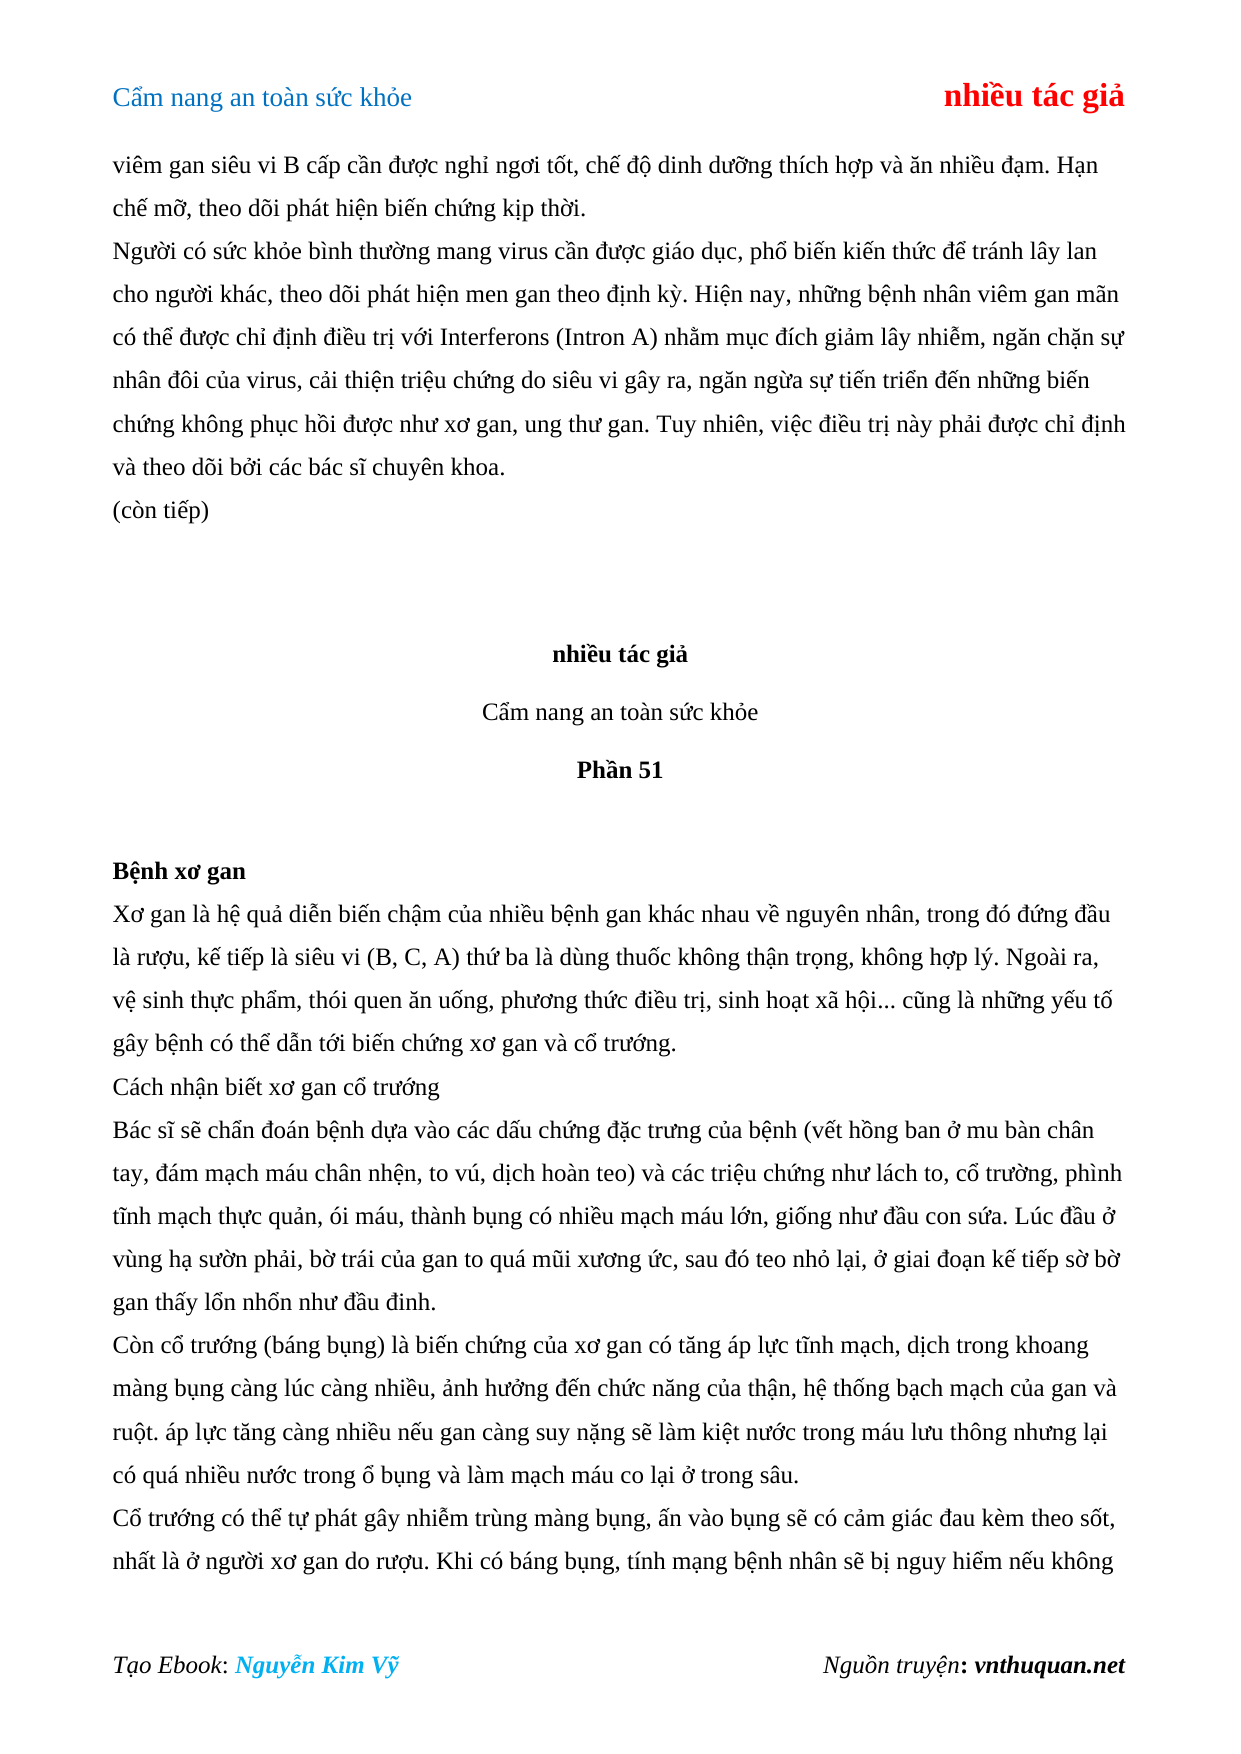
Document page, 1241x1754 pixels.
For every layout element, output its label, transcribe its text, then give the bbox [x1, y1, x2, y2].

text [112, 813, 1128, 1575]
text Cẩm nang an toàn sức khỏe [112, 697, 1128, 726]
text nhiều tác giả [112, 639, 1128, 668]
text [112, 150, 1128, 567]
text Phần 51 [112, 755, 1128, 784]
